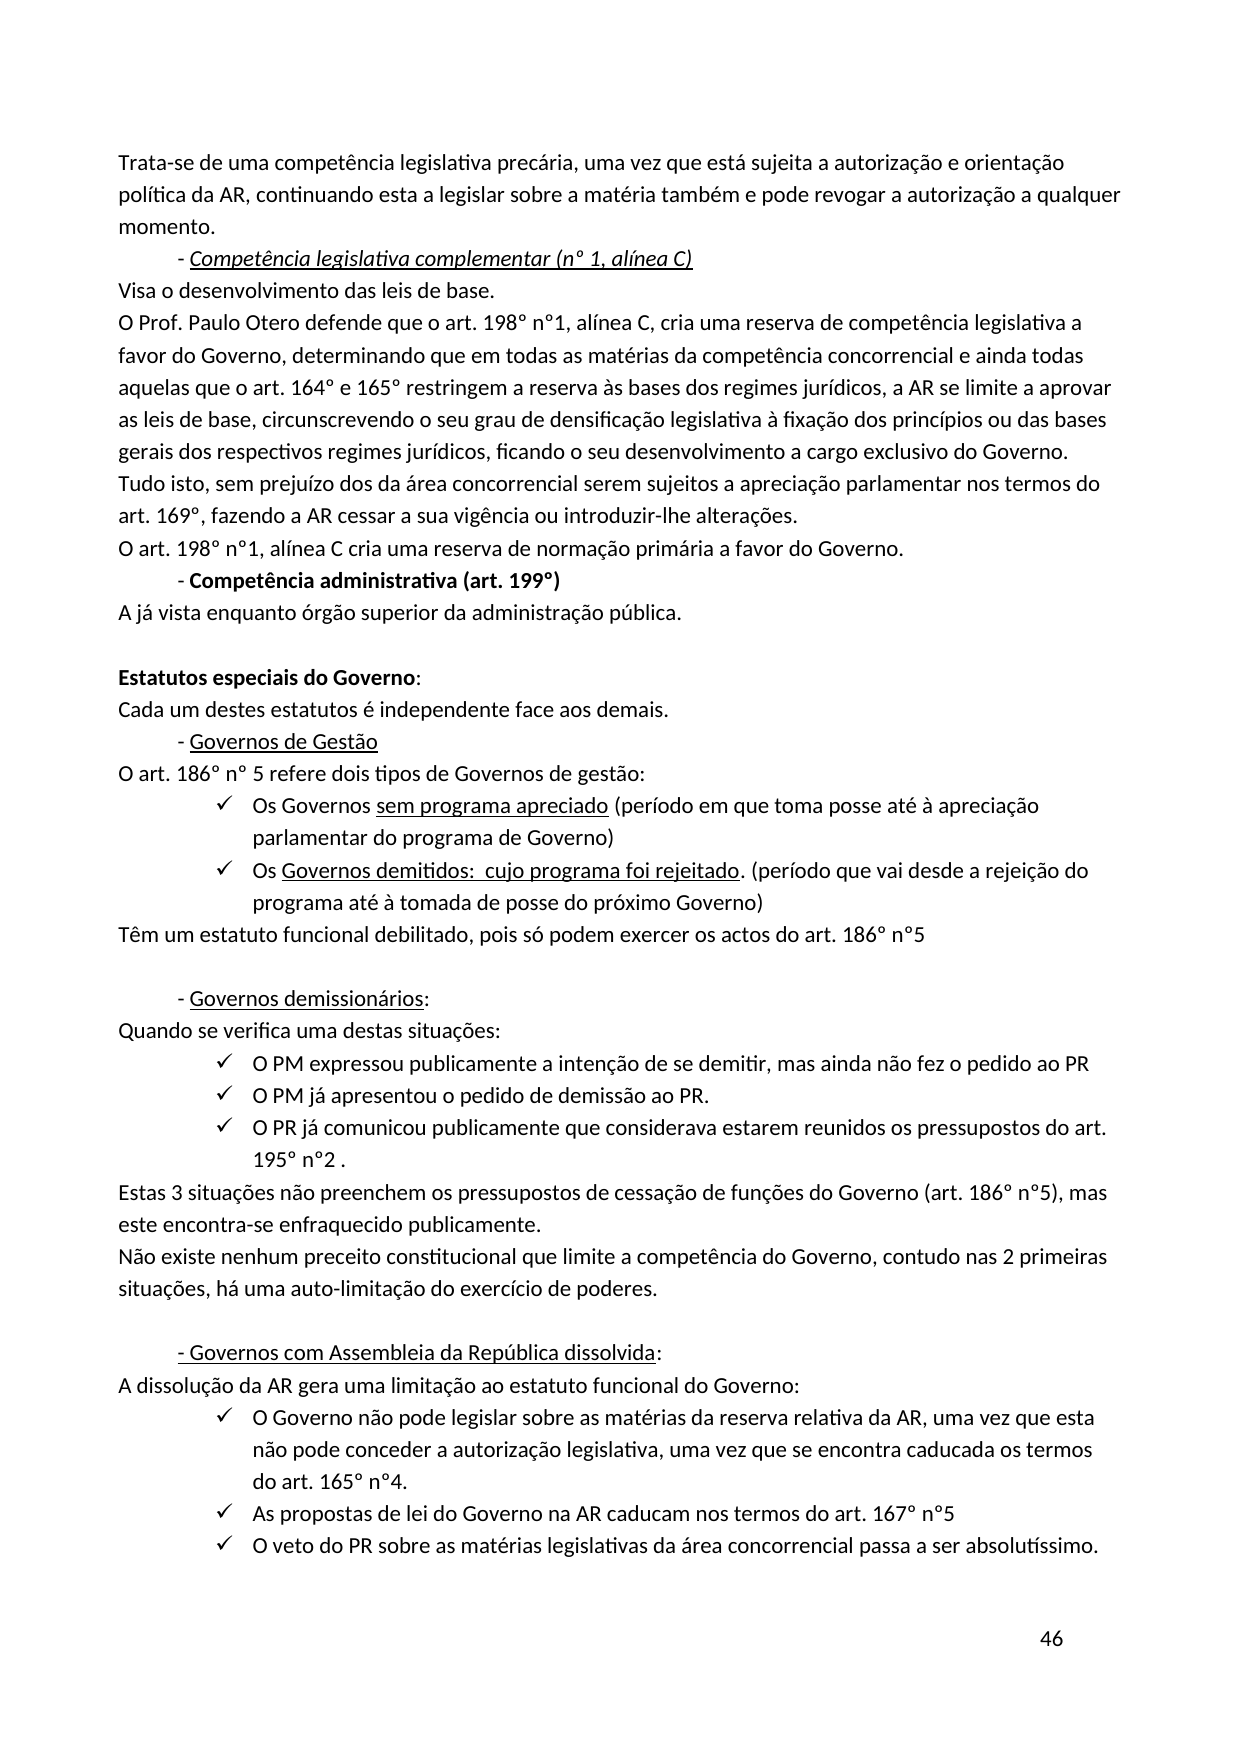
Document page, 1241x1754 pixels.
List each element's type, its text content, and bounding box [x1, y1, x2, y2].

list O art. 198º nº1, alínea C cria uma reserva de normação primária a favor do Governo. [118, 534, 1122, 562]
list - Competência administrativa (art. 199º) [118, 566, 1122, 594]
list Têm um estatuto funcional debilitado, pois só podem exercer os actos do art. 186º nº5 [118, 920, 1122, 948]
list Tudo isto, sem prejuízo dos da área concorrencial serem sujeitos a apreciação parlamentar nos termos do art. 169º, fazendo a AR cessar a sua vigência ou introduzir-lhe alterações. [118, 469, 1122, 530]
list As propostas de lei do Governo na AR caducam nos termos do art. 167º nº5 [215, 1499, 1122, 1527]
list - Governos com Assembleia da República dissolvida: [118, 1338, 1122, 1367]
list Estatutos especiais do Governo: [118, 663, 1122, 691]
list Não existe nenhum preceito constitucional que limite a competência do Governo, contudo nas 2 primeiras situações, há uma auto-limitação do exercício de poderes. [118, 1242, 1122, 1302]
list - Governos demissionários: [118, 984, 1122, 1012]
list Os Governos sem programa apreciado (período em que toma posse até à apreciação parlamentar do programa de Governo) [215, 791, 1122, 852]
list O PM expressou publicamente a intenção de se demitir, mas ainda não fez o pedido ao PR [215, 1049, 1122, 1077]
list O veto do PR sobre as matérias legislativas da área concorrencial passa a ser absolutíssimo. [215, 1532, 1122, 1560]
list O Prof. Paulo Otero defende que o art. 198º nº1, alínea C, cria uma reserva de competência legislativa a favor do Governo, determinando que em todas as matérias da competência concorrencial e ainda todas aquelas que o art. 164º e 165º restringem a reserva às bases dos regimes jurídicos, a AR se limite a aprovar as leis de base, circunscrevendo o seu grau de densificação legislativa à fixação dos princípios ou das bases gerais dos respectivos regimes jurídicos, ficando o seu desenvolvimento a cargo exclusivo do Governo. [118, 308, 1122, 465]
list Visa o desenvolvimento das leis de base. [118, 276, 1122, 304]
list A já vista enquanto órgão superior da administração pública. [118, 598, 1122, 626]
list Estas 3 situações não preenchem os pressupostos de cessação de funções do Governo (art. 186º nº5), mas este encontra-se enfraquecido publicamente. [118, 1178, 1122, 1238]
list Trata-se de uma competência legislativa precária, uma vez que está sujeita a autorização e orientação política da AR, continuando esta a legislar sobre a matéria também e pode revogar a autorização a qualquer momento. [118, 148, 1122, 240]
list O Governo não pode legislar sobre as matérias da reserva relativa da AR, uma vez que esta não pode conceder a autorização legislativa, uma vez que se encontra caducada os termos do art. 165º nº4. [215, 1403, 1122, 1495]
list - Competência legislativa complementar (nº 1, alínea C) [118, 244, 1122, 272]
list Quando se verifica uma destas situações: [118, 1017, 1122, 1045]
list O PM já apresentou o pedido de demissão ao PR. [215, 1081, 1122, 1109]
list A dissolução da AR gera uma limitação ao estatuto funcional do Governo: [118, 1371, 1122, 1399]
list O art. 186º nº 5 refere dois tipos de Governos de gestão: [118, 759, 1122, 787]
list - Governos de Gestão [118, 727, 1122, 755]
list Cada um destes estatutos é independente face aos demais. [118, 695, 1122, 723]
list Os Governos demitidos: cujo programa foi rejeitado. (período que vai desde a rejeição do programa até à tomada de posse do próximo Governo) [215, 856, 1122, 916]
list O PR já comunicou publicamente que considerava estarem reunidos os pressupostos do art. 195º nº2 . [215, 1113, 1122, 1173]
